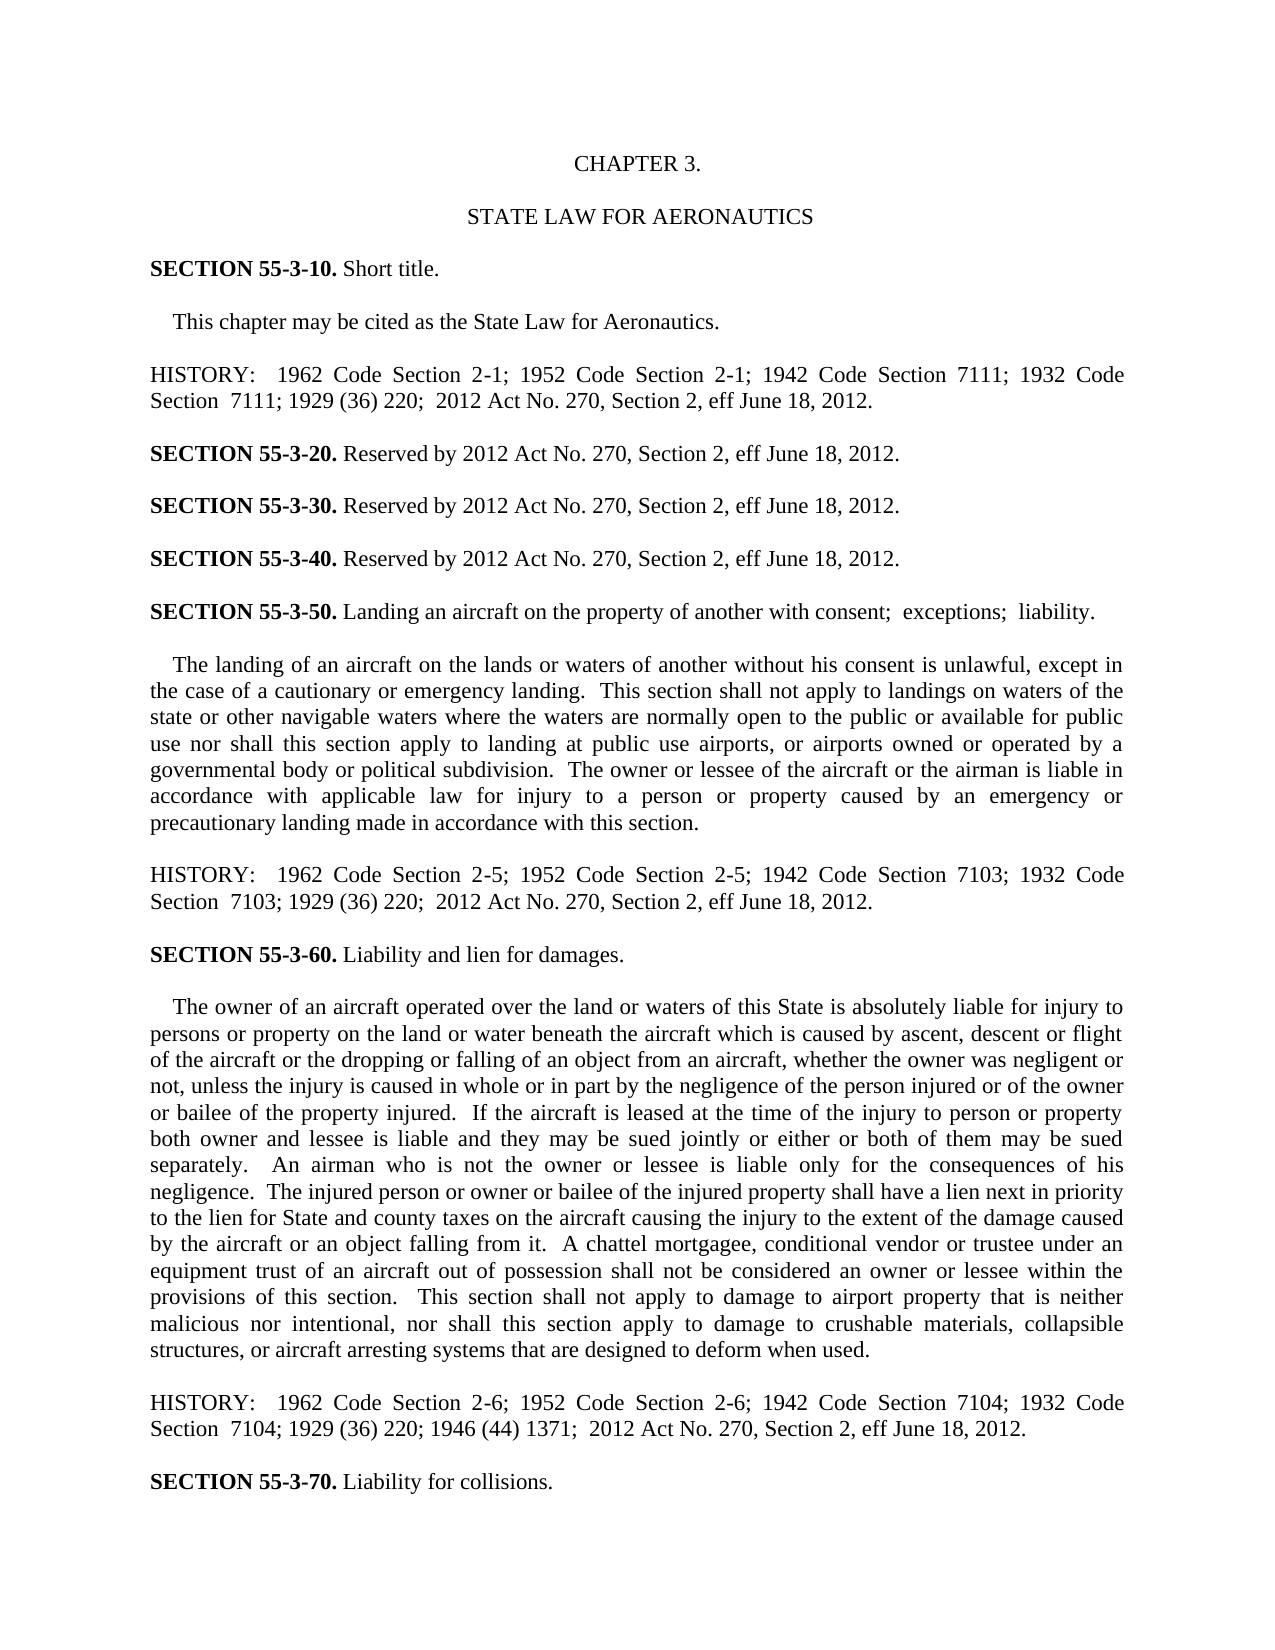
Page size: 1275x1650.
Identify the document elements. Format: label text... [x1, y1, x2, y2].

text SECTION 55-3-10. Short title. [150, 255, 1125, 282]
text CHAPTER 3. [150, 150, 1125, 176]
text SECTION 55-3-20. Reserved by 2012 Act No. 270, Section 2, eff June 18, 2012. [150, 440, 1125, 466]
text SECTION 55-3-50. Landing an aircraft on the property of another with consent; exceptions; liability. [150, 598, 1125, 624]
text STATE LAW FOR AERONAUTICS [150, 203, 1125, 229]
text HISTORY: 1962 Code Section 2-6; 1952 Code Section 2-6; 1942 Code Section 7104; 1932 Code Section 7104; 1929 (36) 220; 1946 (44) 1371; 2012 Act No. 270, Section 2, eff June 18, 2012. [150, 1389, 1125, 1441]
text SECTION 55-3-40. Reserved by 2012 Act No. 270, Section 2, eff June 18, 2012. [150, 545, 1125, 572]
text HISTORY: 1962 Code Section 2-5; 1952 Code Section 2-5; 1942 Code Section 7103; 1932 Code Section 7103; 1929 (36) 220; 2012 Act No. 270, Section 2, eff June 18, 2012. [150, 862, 1125, 914]
text The landing of an aircraft on the lands or waters of another without his consent is unlawful, except in the case of a cautionary or emergency landing. This section shall not apply to landings on waters of the state or other navigable waters where the waters are normally open to the public or available for public use nor shall this section apply to landing at public use airports, or airports owned or operated by a governmental body or political subdivision. The owner or lessee of the aircraft or the airman is liable in accordance with applicable law for injury to a person or property caused by an emergency or precautionary landing made in accordance with this section. [150, 651, 1125, 835]
text SECTION 55-3-30. Reserved by 2012 Act No. 270, Section 2, eff June 18, 2012. [150, 493, 1125, 519]
text This chapter may be cited as the State Law for Aeronautics. [150, 308, 1125, 334]
text SECTION 55-3-70. Liability for collisions. [150, 1468, 1125, 1494]
text The owner of an aircraft operated over the land or waters of this State is absolutely liable for injury to persons or property on the land or water beneath the aircraft which is caused by ascent, descent or flight of the aircraft or the dropping or falling of an object from an aircraft, whether the owner was negligent or not, unless the injury is caused in whole or in part by the negligence of the person injured or of the owner or bailee of the property injured. If the aircraft is leased at the time of the injury to person or property both owner and lessee is liable and they may be sued jointly or either or both of them may be sued separately. An airman who is not the owner or lessee is liable only for the consequences of his negligence. The injured person or owner or bailee of the injured property shall have a lien next in priority to the lien for State and county taxes on the aircraft causing the injury to the extent of the damage caused by the aircraft or an object falling from it. A chattel mortgagee, conditional vendor or trustee under an equipment trust of an aircraft out of possession shall not be considered an owner or lessee within the provisions of this section. This section shall not apply to damage to airport property that is neither malicious nor intentional, nor shall this section apply to damage to crushable materials, collapsible structures, or aircraft arresting systems that are designed to deform when used. [150, 993, 1125, 1362]
text SECTION 55-3-60. Liability and lien for damages. [150, 941, 1125, 967]
text HISTORY: 1962 Code Section 2-1; 1952 Code Section 2-1; 1942 Code Section 7111; 1932 Code Section 7111; 1929 (36) 220; 2012 Act No. 270, Section 2, eff June 18, 2012. [150, 361, 1125, 413]
